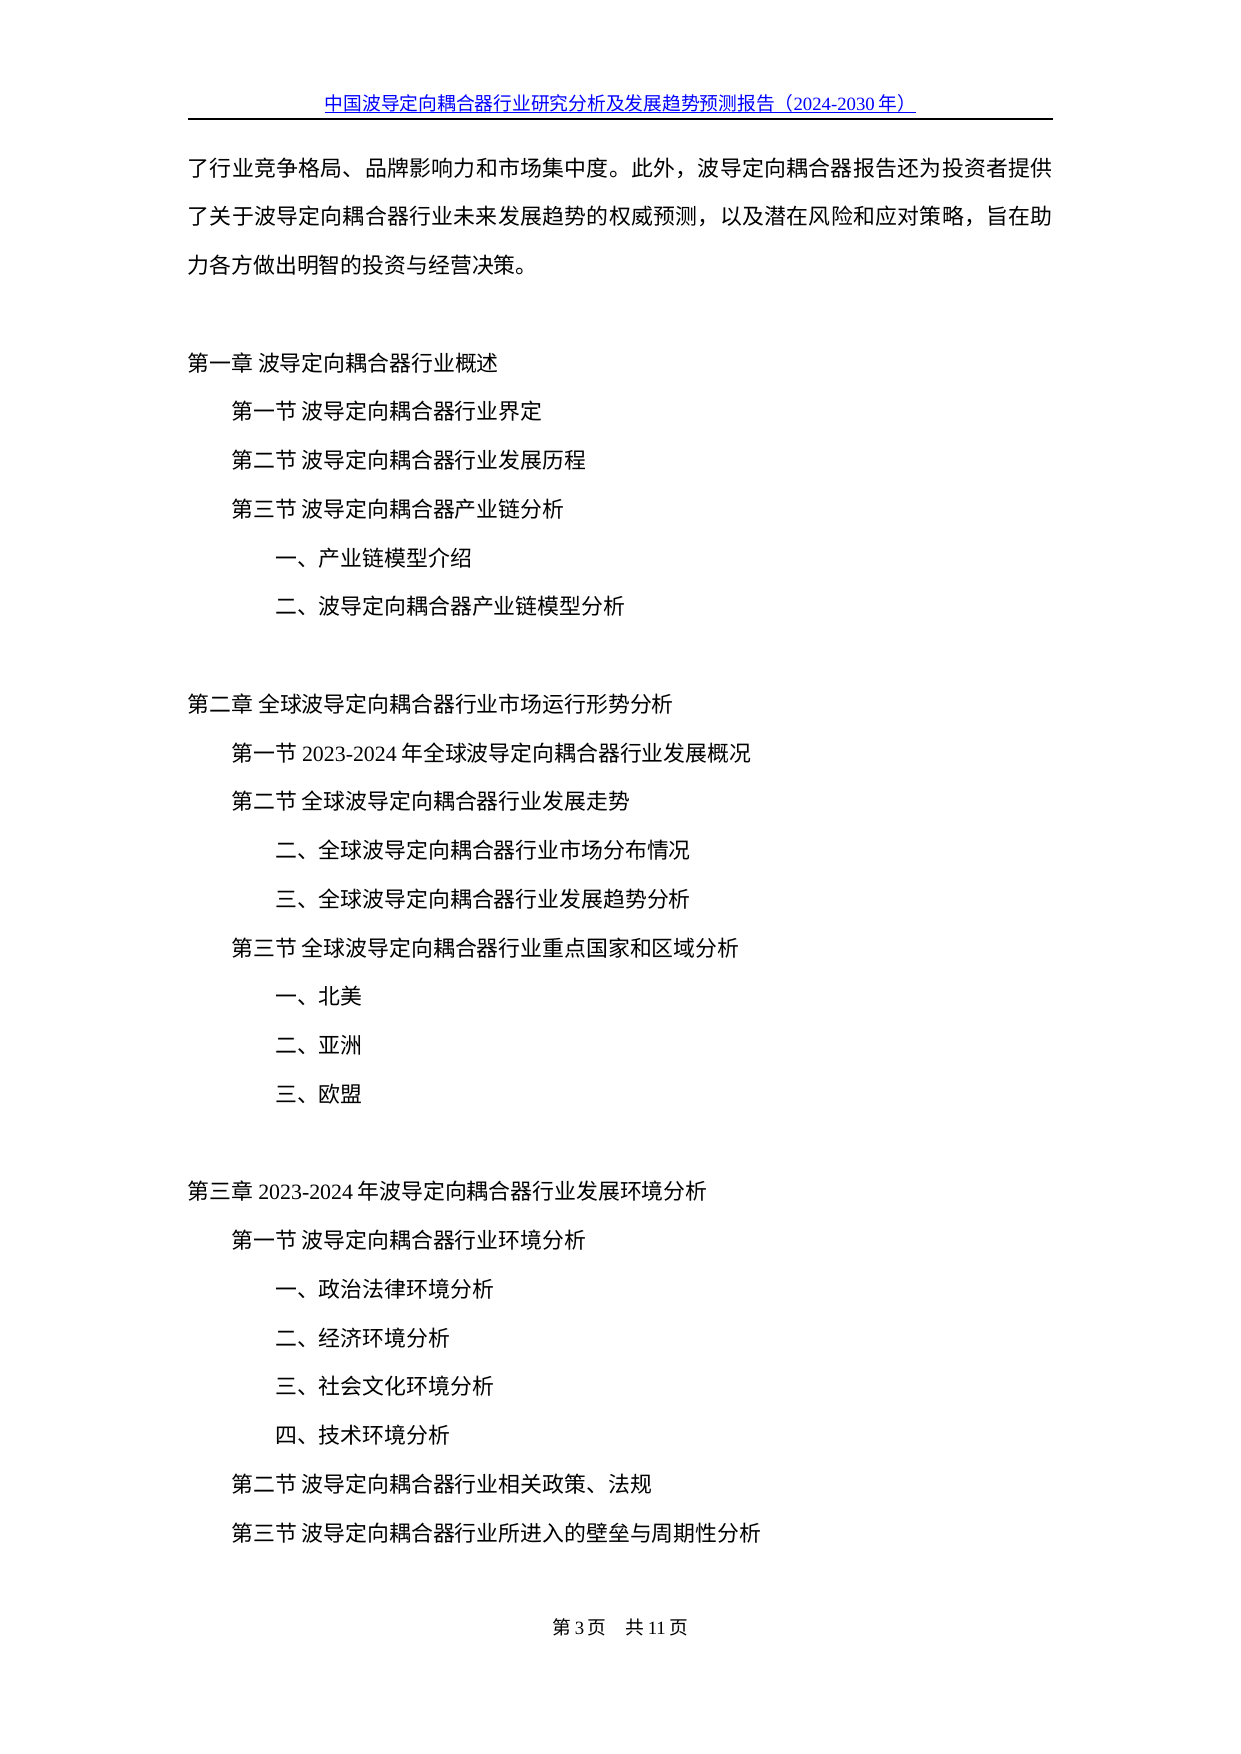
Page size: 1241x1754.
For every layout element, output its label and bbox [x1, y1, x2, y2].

text [187, 150, 1053, 1548]
